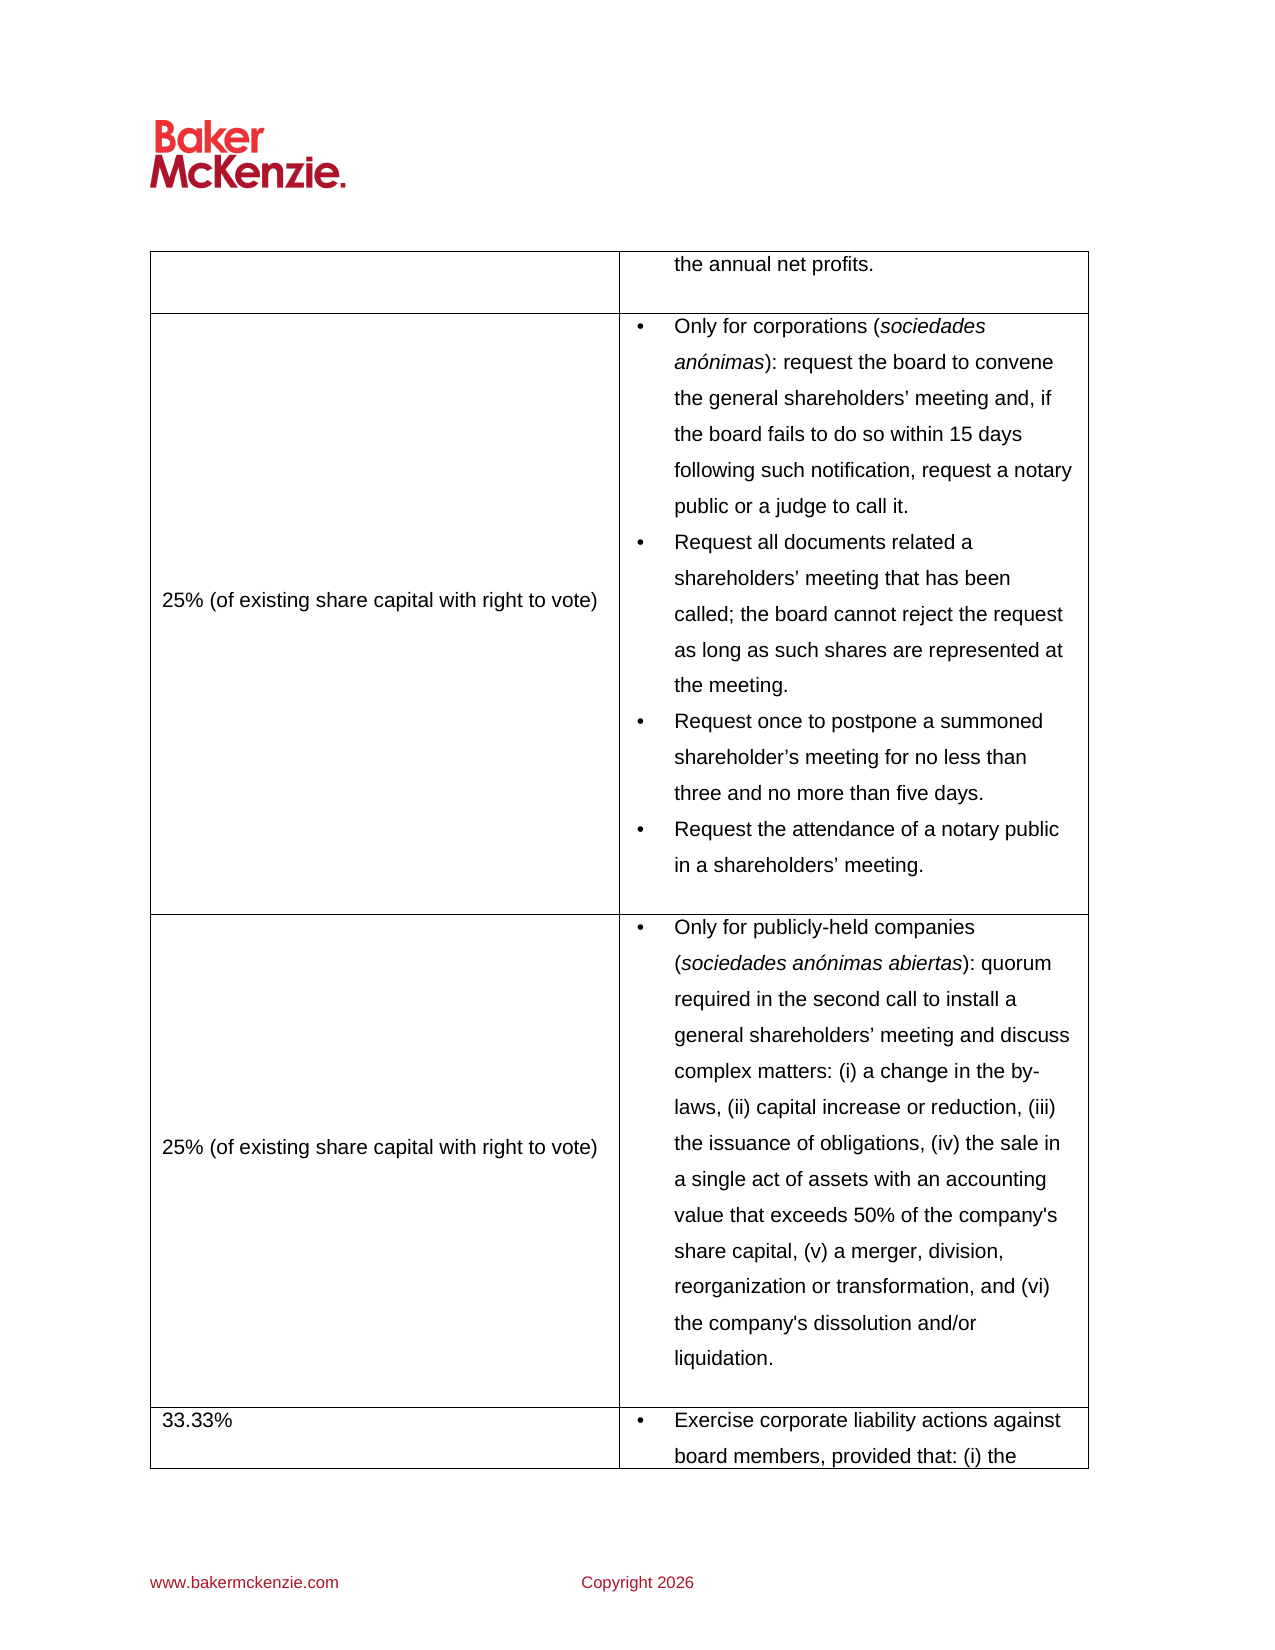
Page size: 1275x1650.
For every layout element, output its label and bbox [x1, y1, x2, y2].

picture [150, 120, 346, 189]
